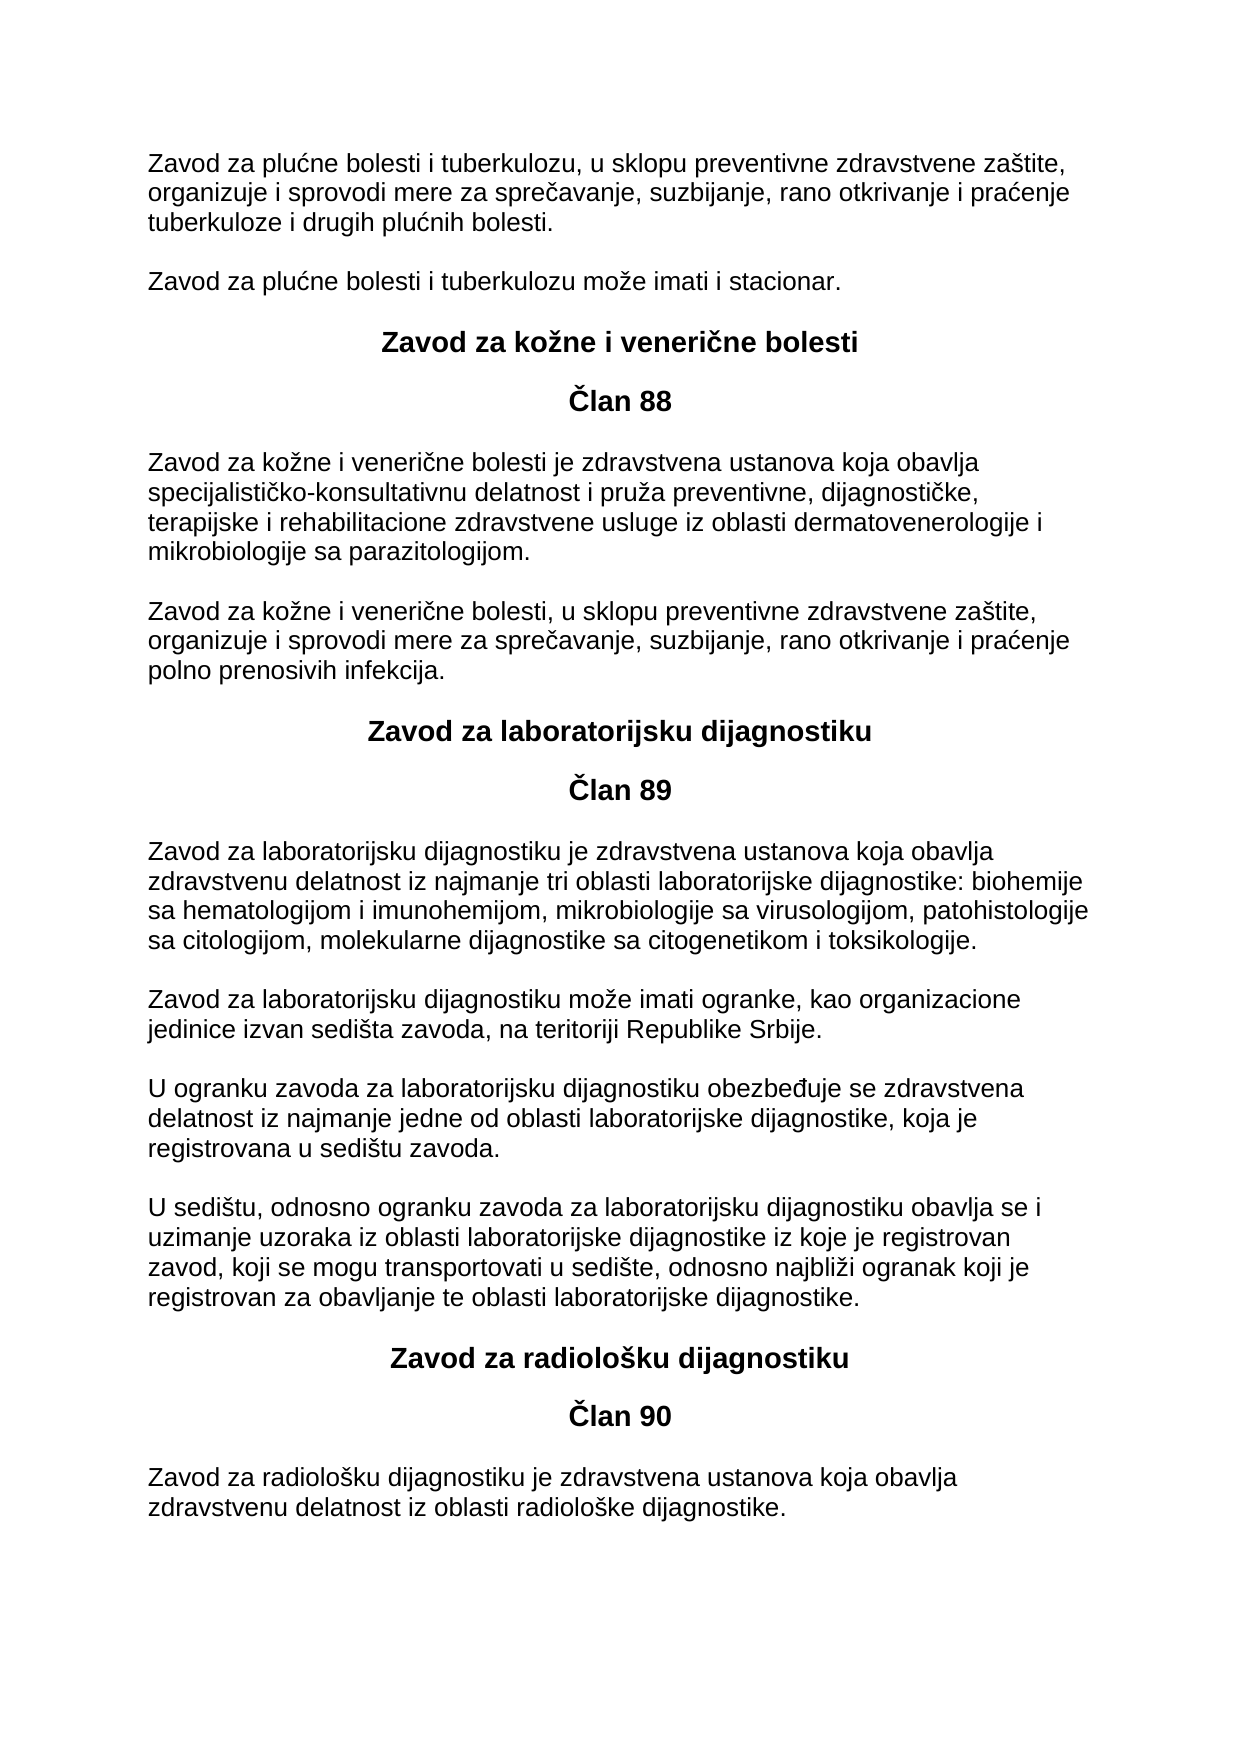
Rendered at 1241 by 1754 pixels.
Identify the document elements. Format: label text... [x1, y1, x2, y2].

text Zavod za kožne i venerične bolesti [148, 326, 1093, 359]
text Član 89 [148, 773, 1093, 806]
text Zavod za plućne bolesti i tuberkulozu, u sklopu preventivne zdravstvene zaštite, organizuje i sprovodi mere za sprečavanje, suzbijanje, rano otkrivanje i praćenje tuberkuloze i drugih plućnih bolesti. [148, 148, 1093, 237]
text Zavod za plućne bolesti i tuberkulozu može imati i stacionar. [148, 266, 1093, 296]
text Zavod za laboratorijsku dijagnostiku je zdravstvena ustanova koja obavlja zdravstvenu delatnost iz najmanje tri oblasti laboratorijske dijagnostike: biohemije sa hematologijom i imunohemijom, mikrobiologije sa virusologijom, patohistologije sa citologijom, molekularne dijagnostike sa citogenetikom i toksikologije. [148, 836, 1093, 955]
text U sedištu, odnosno ogranku zavoda za laboratorijsku dijagnostiku obavlja se i uzimanje uzoraka iz oblasti laboratorijske dijagnostike iz koje je registrovan zavod, koji se mogu transportovati u sedište, odnosno najbliži ogranak koji je registrovan za obavljanje te oblasti laboratorijske dijagnostike. [148, 1192, 1093, 1312]
text Član 90 [148, 1399, 1093, 1433]
text Zavod za laboratorijsku dijagnostiku može imati ogranke, kao organizacione jedinice izvan sedišta zavoda, na teritoriji Republike Srbije. [148, 984, 1093, 1044]
text Zavod za kožne i venerične bolesti je zdravstvena ustanova koja obavlja specijalističko-konsultativnu delatnost i pruža preventivne, dijagnostičke, terapijske i rehabilitacione zdravstvene usluge iz oblasti dermatovenerologije i mikrobiologije sa parazitologijom. [148, 447, 1093, 566]
text Zavod za laboratorijsku dijagnostiku [148, 714, 1093, 748]
text Zavod za kožne i venerične bolesti, u sklopu preventivne zdravstvene zaštite, organizuje i sprovodi mere za sprečavanje, suzbijanje, rano otkrivanje i praćenje polno prenosivih infekcija. [148, 596, 1093, 685]
text U ogranku zavoda za laboratorijsku dijagnostiku obezbeđuje se zdravstvena delatnost iz najmanje jedne od oblasti laboratorijske dijagnostike, koja je registrovana u sedištu zavoda. [148, 1073, 1093, 1163]
text Zavod za radiološku dijagnostiku je zdravstvena ustanova koja obavlja zdravstvenu delatnost iz oblasti radiološke dijagnostike. [148, 1462, 1093, 1522]
text Zavod za radiološku dijagnostiku [148, 1341, 1093, 1374]
text Član 88 [148, 384, 1093, 418]
